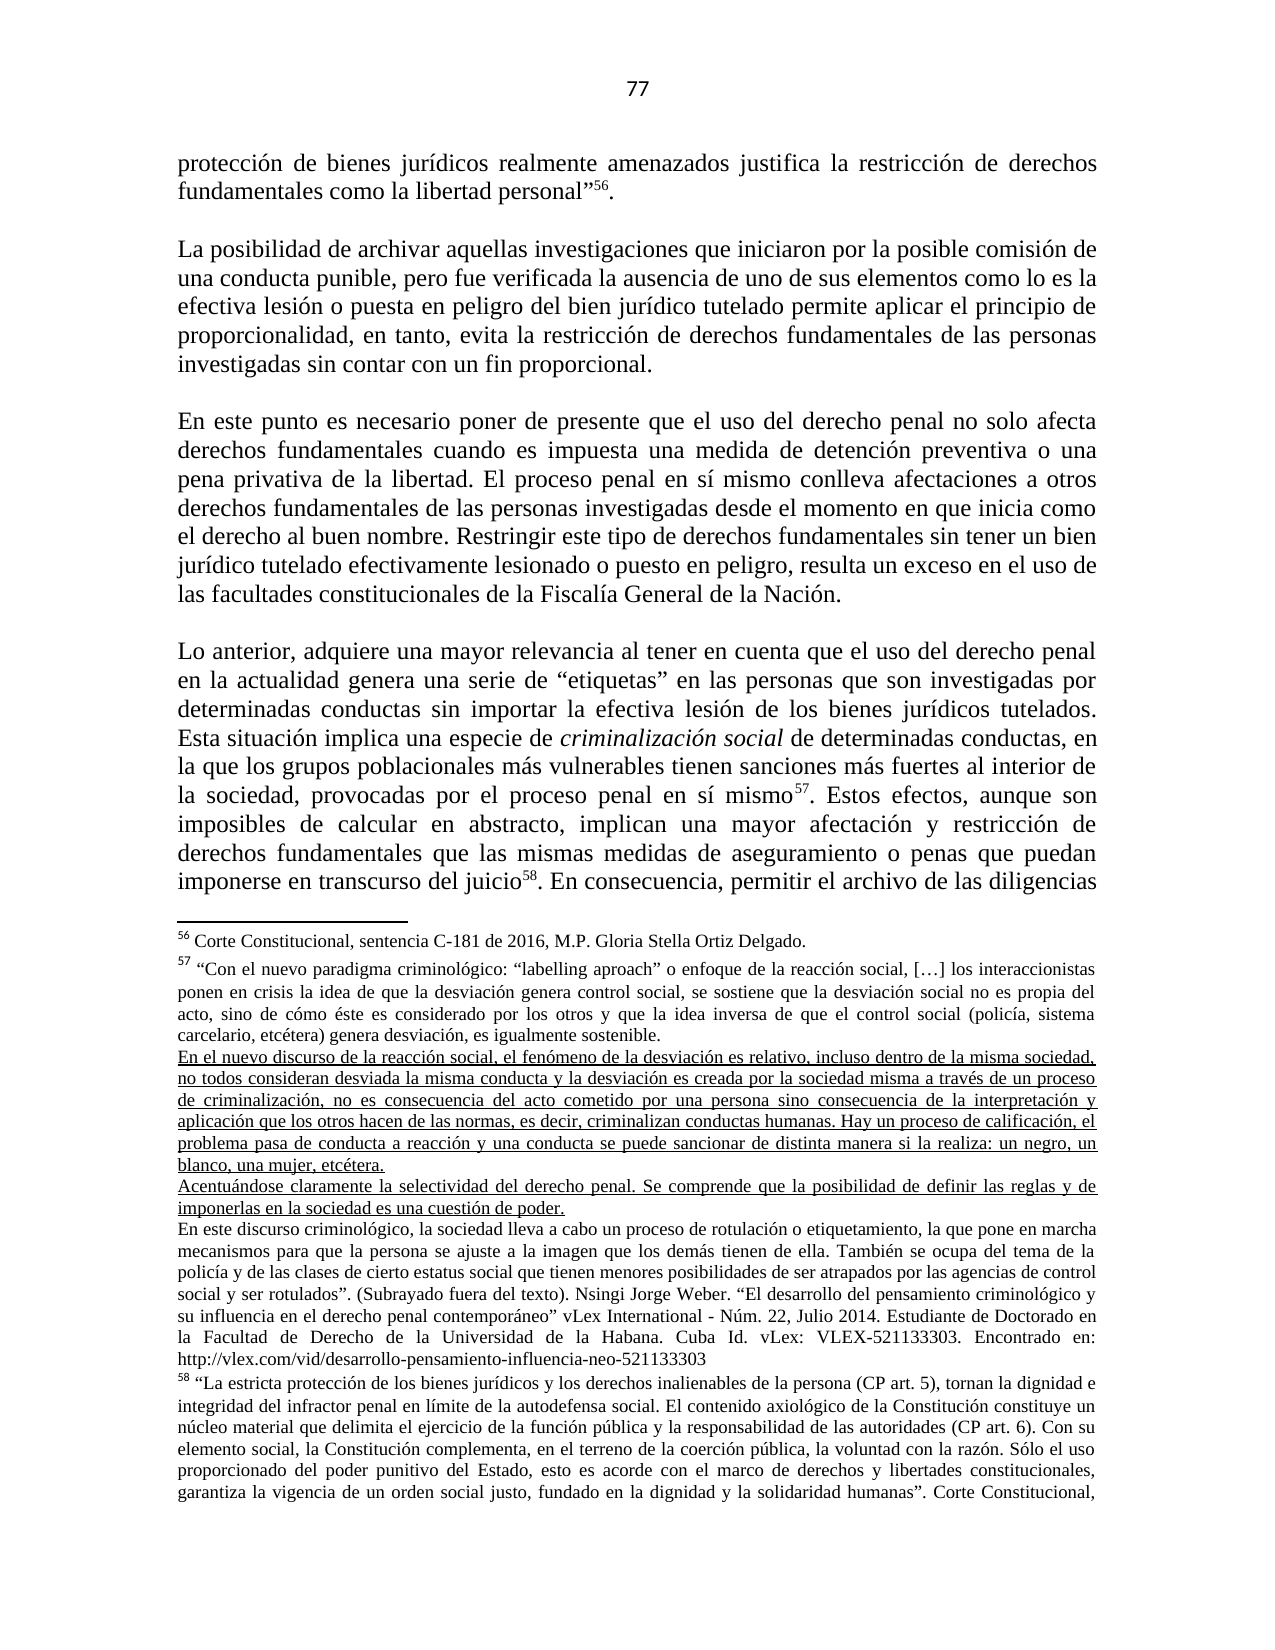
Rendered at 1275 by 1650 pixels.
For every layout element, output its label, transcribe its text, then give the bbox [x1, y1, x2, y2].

text En virtud de este principio constitucional “la responsabilidad de los particulares por la infracción a las leyes, especialmente las penales, requiere la verificación de un daño efectivo a los bienes jurídicos protegidos y no la simple valoración de una intención que se juzga lesiva, solo esta última condición justifica la restricción de los derechos y libertades, que gozan igualmente de protección constitucional”. Lo anterior toda vez que “solo la protección de bienes jurídicos realmente amenazados justifica la restricción de derechos fundamentales como la libertad personal”. [177, 148, 1098, 205]
text En este punto es necesario poner de presente que el uso del derecho penal no solo afecta derechos fundamentales cuando es impuesta una medida de detención preventiva o una pena privativa de la libertad. El proceso penal en sí mismo conlleva afectaciones a otros derechos fundamentales de las personas investigadas desde el momento en que inicia como el derecho al buen nombre. Restringir este tipo de derechos fundamentales sin tener un bien jurídico tutelado efectivamente lesionado o puesto en peligro, resulta un exceso en el uso de las facultades constitucionales de la Fiscalía General de la Nación. [177, 406, 1098, 608]
text Lo anterior, adquiere una mayor relevancia al tener en cuenta que el uso del derecho penal en la actualidad genera una serie de “etiquetas” en las personas que son investigadas por determinadas conductas sin importar la efectiva lesión de los bienes jurídicos tutelados. Esta situación implica una especie de criminalización social de determinadas conductas, en la que los grupos poblacionales más vulnerables tienen sanciones más fuertes al interior de la sociedad, provocadas por el proceso penal en sí mismo. Estos efectos, aunque son imposibles de calcular en abstracto, implican una mayor afectación y restricción de derechos fundamentales que las mismas medidas de aseguramiento o penas que puedan imponerse en transcurso del juicio. En consecuencia, permitir el archivo de las diligencias en los eventos señalados por la propuesta permite que el uso del poder punitivo del Estado sea proporcional a los daños efectivamente causados y no una herramienta de exclusión de determinados grupos poblacionales. [177, 636, 1098, 895]
text La posibilidad de archivar aquellas investigaciones que iniciaron por la posible comisión de una conducta punible, pero fue verificada la ausencia de uno de sus elementos como lo es la efectiva lesión o puesta en peligro del bien jurídico tutelado permite aplicar el principio de proporcionalidad, en tanto, evita la restricción de derechos fundamentales de las personas investigadas sin contar con un fin proporcional. [177, 234, 1098, 378]
